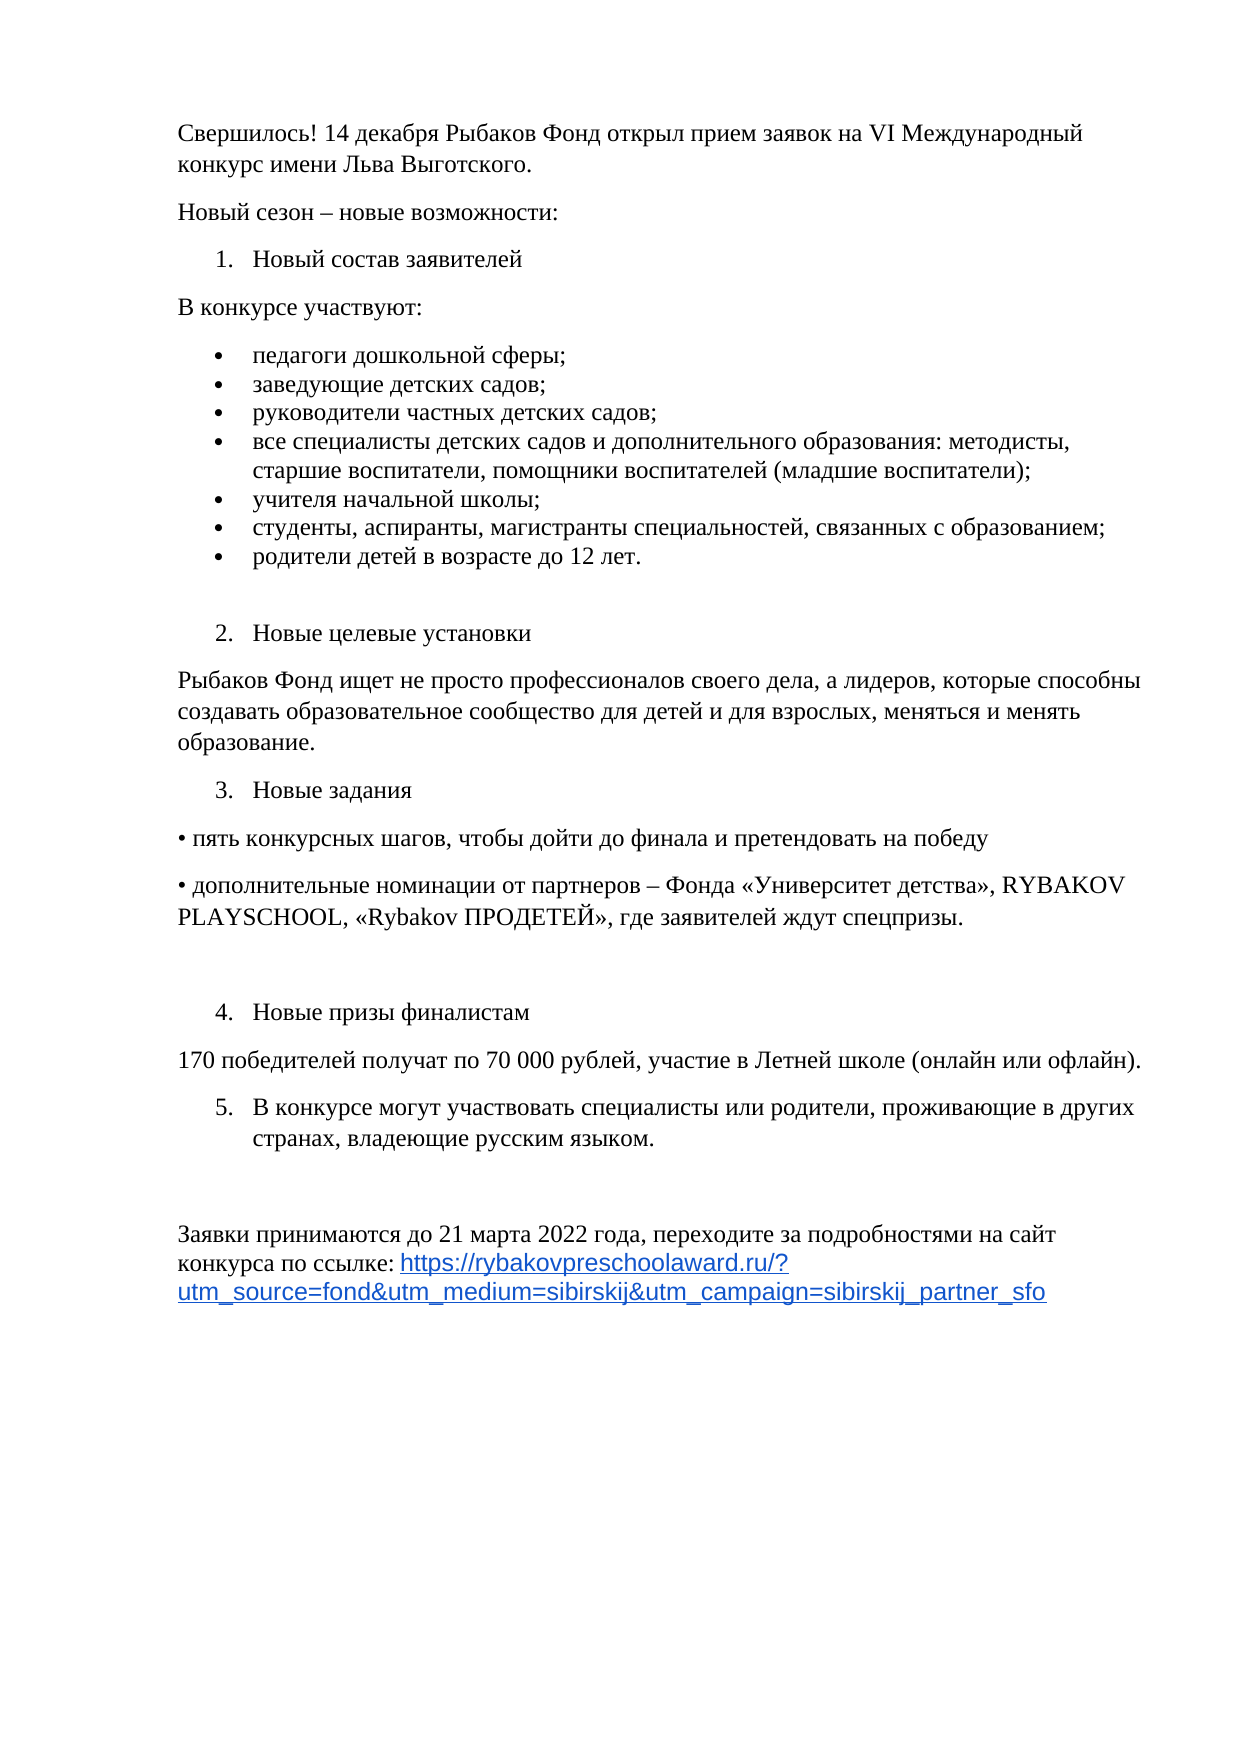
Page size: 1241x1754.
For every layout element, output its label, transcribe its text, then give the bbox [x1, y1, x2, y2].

list Новые призы финалистам [215, 997, 1152, 1026]
text В конкурсе участвуют: [177, 292, 1152, 321]
list родители детей в возрасте до 12 лет. [215, 541, 1152, 570]
list В конкурсе могут участвовать специалисты или родители, проживающие в других странах, владеющие русским языком. [215, 1092, 1152, 1152]
list студенты, аспиранты, магистранты специальностей, связанных с образованием; [215, 512, 1152, 541]
list учителя начальной школы; [215, 484, 1152, 512]
text 170 победителей получат по 70 000 рублей, участие в Летней школе (онлайн или офлайн). [177, 1045, 1152, 1073]
text Новый сезон – новые возможности: [177, 197, 1152, 226]
list заведующие детских садов; [215, 369, 1152, 397]
list все специалисты детских садов и дополнительного образования: методисты, старшие воспитатели, помощники воспитателей (младшие воспитатели); [215, 426, 1152, 484]
list Новые задания [215, 775, 1152, 804]
list Новый состав заявителей [215, 244, 1152, 273]
text • пять конкурсных шагов, чтобы дойти до финала и претендовать на победу [177, 823, 1152, 852]
text Свершилось! 14 декабря Рыбаков Фонд открыл прием заявок на VI Международный конкурс имени Льва Выготского. [177, 118, 1152, 178]
text Рыбаков Фонд ищет не просто профессионалов своего дела, а лидеров, которые способны создавать образовательное сообщество для детей и для взрослых, меняться и менять образование. [177, 665, 1152, 756]
list руководители частных детских садов; [215, 397, 1152, 426]
list Новые целевые установки [215, 618, 1152, 646]
list педагоги дошкольной сферы; [215, 340, 1152, 369]
text Заявки принимаются до 21 марта 2022 года, переходите за подробностями на сайт конкурса по ссылке: https://rybakovpreschoolaward.ru/?utm_source=fond&utm_medium=sibirskij&utm_campaign=sibirskij_partner_sfo [177, 1219, 1152, 1306]
text • дополнительные номинации от партнеров – Фонда «Университет детства», RYBAKOV PLAYSCHOOL, «Rybakov ПРОДЕТЕЙ», где заявителей ждут спецпризы. [177, 871, 1152, 930]
